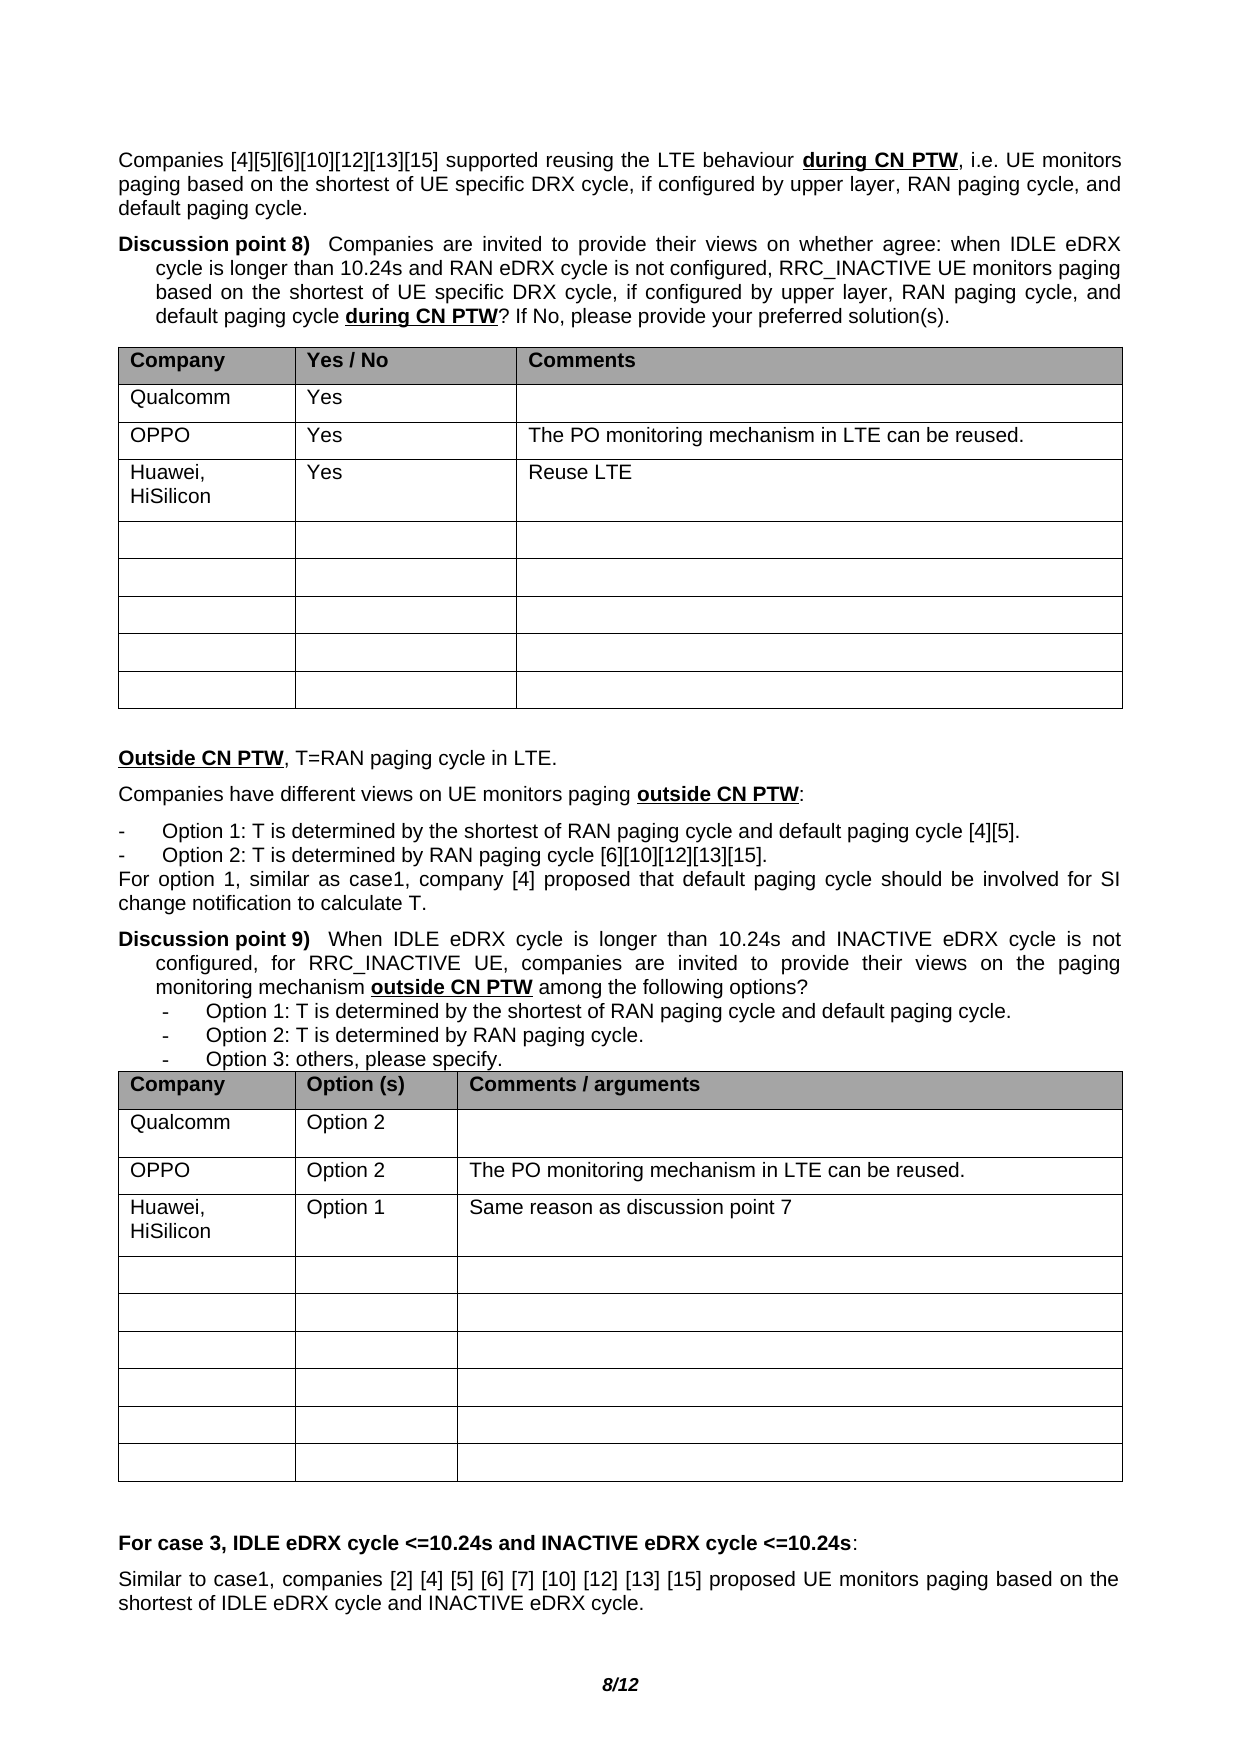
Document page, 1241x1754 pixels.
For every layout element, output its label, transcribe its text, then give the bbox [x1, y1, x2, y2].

table_header Yes / No [296, 348, 516, 384]
table_cell [296, 522, 516, 558]
table_cell [296, 634, 516, 671]
list Option 1: T is determined by the shortest of RAN paging cycle and default paging cycle. [162, 999, 1122, 1023]
table_header Option (s) [296, 1072, 457, 1109]
list When IDLE eDRX cycle is longer than 10.24s and INACTIVE eDRX cycle is not configured, for RRC_INACTIVE UE, companies are invited to provide their views on the paging monitoring mechanism outside CN PTW among the following options? [118, 927, 1122, 999]
text For option 1, similar as case1, company [4] proposed that default paging cycle should be involved for SI change notification to calculate T. [118, 866, 1122, 914]
list Option 2: T is determined by RAN paging cycle [6][10][12][13][15]. [118, 842, 1122, 866]
table_cell [119, 1294, 295, 1331]
table_cell Option 1 [296, 1195, 457, 1256]
table_cell Huawei, HiSilicon [119, 1195, 295, 1256]
table_cell [119, 522, 295, 558]
table_cell Qualcomm [119, 1110, 295, 1157]
table_cell Qualcomm [119, 385, 295, 422]
text Outside CN PTW, T=RAN paging cycle in LTE. [118, 746, 1122, 769]
text For case 3, IDLE eDRX cycle <=10.24s and INACTIVE eDRX cycle <=10.24s: [118, 1531, 1122, 1554]
table_cell Option 2 [296, 1110, 457, 1157]
table_header Company [119, 348, 295, 384]
table_cell [119, 1332, 295, 1368]
text Companies have different views on UE monitors paging outside CN PTW: [118, 782, 1122, 806]
table_cell [517, 672, 1122, 708]
table_cell [458, 1257, 1122, 1293]
table_cell Option 2 [296, 1158, 457, 1194]
table_cell [517, 559, 1122, 596]
table_cell Reuse LTE [517, 460, 1122, 521]
table_cell [119, 634, 295, 671]
table_cell [458, 1369, 1122, 1406]
table_cell [517, 597, 1122, 633]
list Option 2: T is determined by RAN paging cycle. [162, 1023, 1122, 1047]
text Similar to case1, companies [2] [4] [5] [6] [7] [10] [12] [13] [15] proposed UE monitors paging based on the shortest of IDLE eDRX cycle and INACTIVE eDRX cycle. [118, 1567, 1122, 1615]
table_cell [296, 672, 516, 708]
table_cell [517, 634, 1122, 671]
table_cell [517, 385, 1122, 422]
table_cell Yes [296, 385, 516, 422]
list Companies are invited to provide their views on whether agree: when IDLE eDRX cycle is longer than 10.24s and RAN eDRX cycle is not configured, RRC_INACTIVE UE monitors paging based on the shortest of UE specific DRX cycle, if configured by upper layer, RAN paging cycle, and default paging cycle during CN PTW? If No, please provide your preferred solution(s). [118, 232, 1122, 328]
table_cell Yes [296, 460, 516, 521]
table_cell [119, 1444, 295, 1481]
table_cell [119, 559, 295, 596]
table_cell [119, 597, 295, 633]
list Option 3: others, please specify. [162, 1047, 1122, 1071]
table_cell [296, 1444, 457, 1481]
table_header Company [119, 1072, 295, 1109]
table_cell [296, 1294, 457, 1331]
table_cell [296, 1369, 457, 1406]
table_cell [458, 1294, 1122, 1331]
table_cell [119, 672, 295, 708]
table_header Comments / arguments [458, 1072, 1122, 1109]
table_cell [458, 1407, 1122, 1443]
table_cell [517, 522, 1122, 558]
table_cell Same reason as discussion point 7 [458, 1195, 1122, 1256]
table_cell [296, 1257, 457, 1293]
table_cell [119, 1369, 295, 1406]
table_cell OPPO [119, 1158, 295, 1194]
table_header Comments [517, 348, 1122, 384]
table_cell The PO monitoring mechanism in LTE can be reused. [517, 423, 1122, 459]
table_cell OPPO [119, 423, 295, 459]
table_cell The PO monitoring mechanism in LTE can be reused. [458, 1158, 1122, 1194]
table_cell [458, 1444, 1122, 1481]
table_cell [296, 559, 516, 596]
table_cell [296, 1332, 457, 1368]
table_cell [458, 1110, 1122, 1157]
table_cell [296, 1407, 457, 1443]
text Companies [4][5][6][10][12][13][15] supported reusing the LTE behaviour during CN PTW, i.e. UE monitors paging based on the shortest of UE specific DRX cycle, if configured by upper layer, RAN paging cycle, and default paging cycle. [118, 148, 1122, 219]
table_cell [458, 1332, 1122, 1368]
table_cell [296, 597, 516, 633]
table_cell Yes [296, 423, 516, 459]
table_cell [119, 1407, 295, 1443]
list Option 1: T is determined by the shortest of RAN paging cycle and default paging cycle [4][5]. [118, 818, 1122, 842]
table_cell Huawei, HiSilicon [119, 460, 295, 521]
table_cell [119, 1257, 295, 1293]
